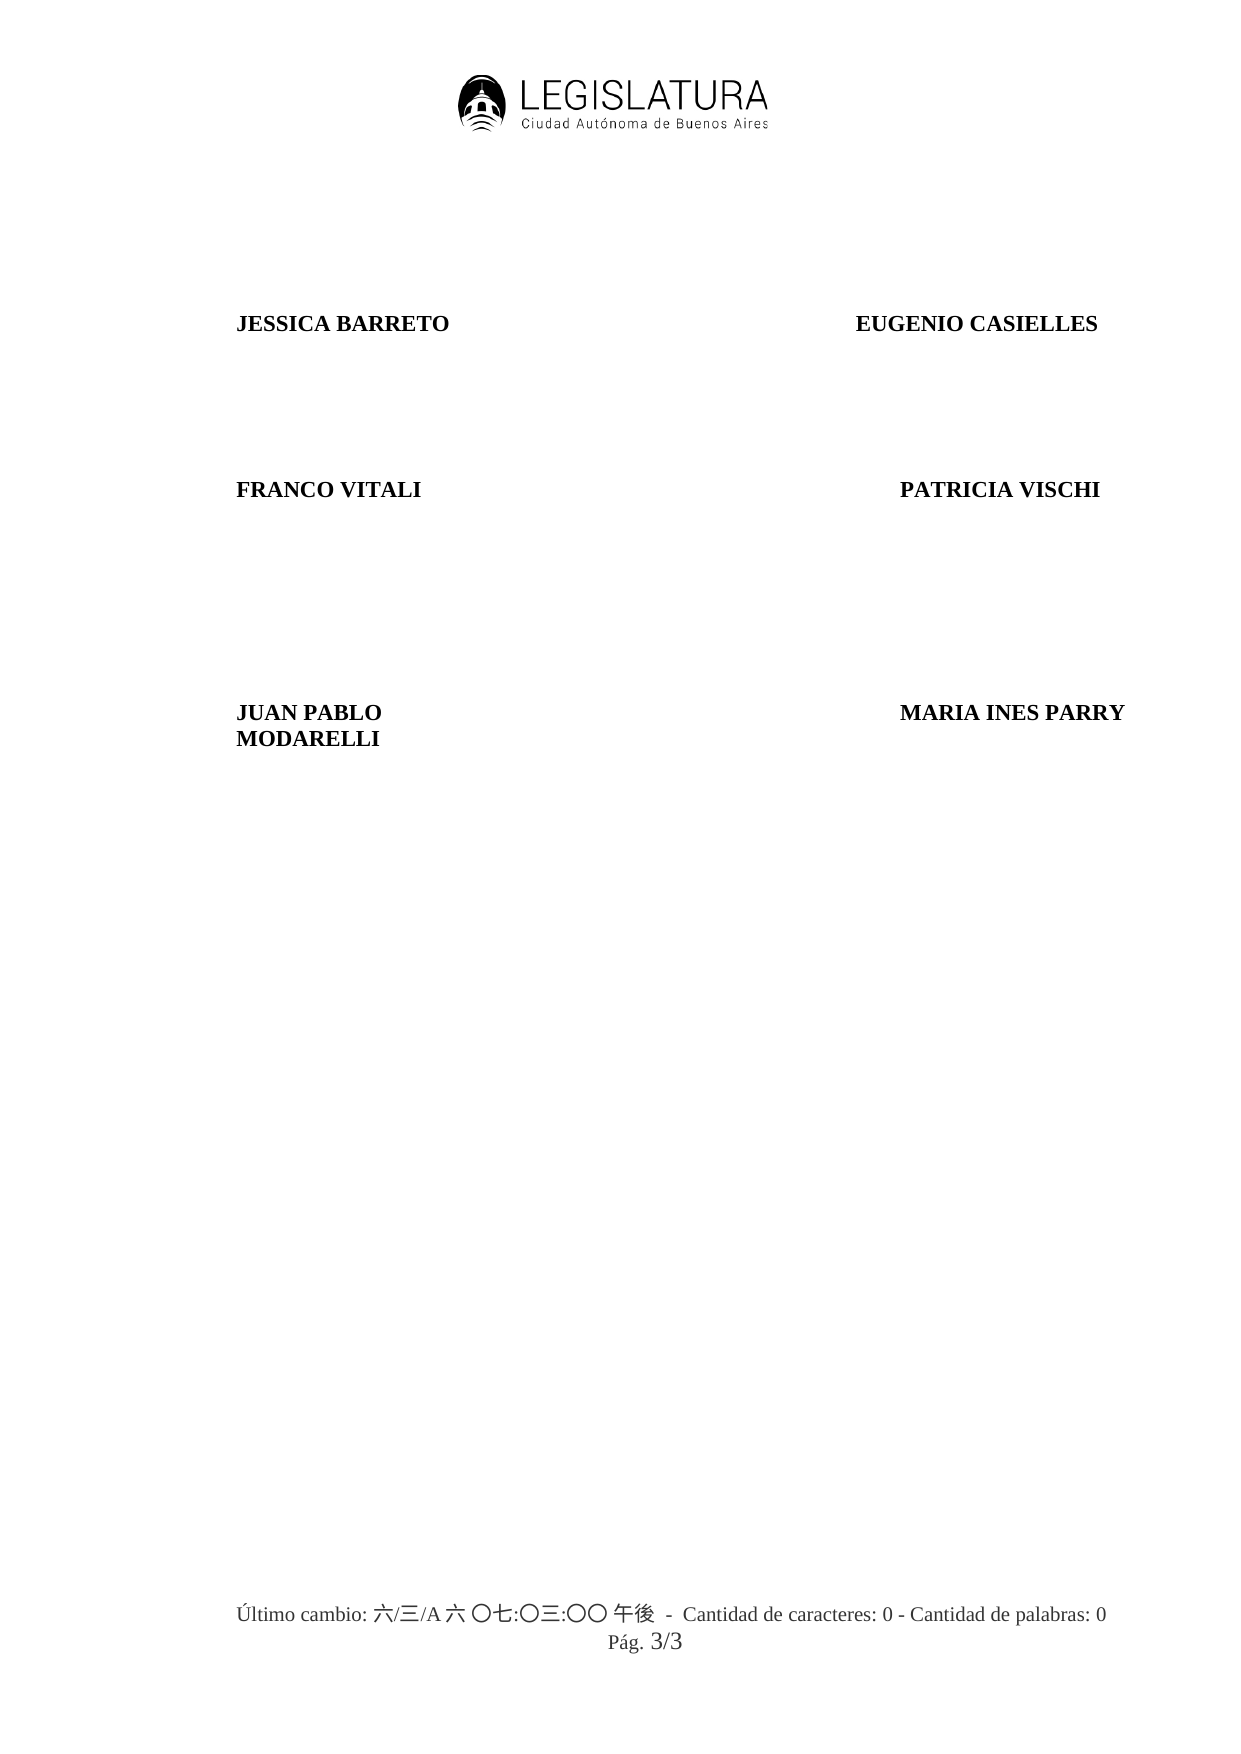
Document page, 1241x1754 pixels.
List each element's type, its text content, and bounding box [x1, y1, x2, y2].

text JESSICA BARRETO EUGENIO CASIELLES [236, 310, 1152, 336]
text MODARELLI [236, 725, 1152, 752]
picture [458, 75, 768, 132]
text JUAN PABLO MARIA INES PARRY [236, 699, 1152, 725]
text FRANCO VITALI PATRICIA VISCHI [236, 476, 1152, 502]
